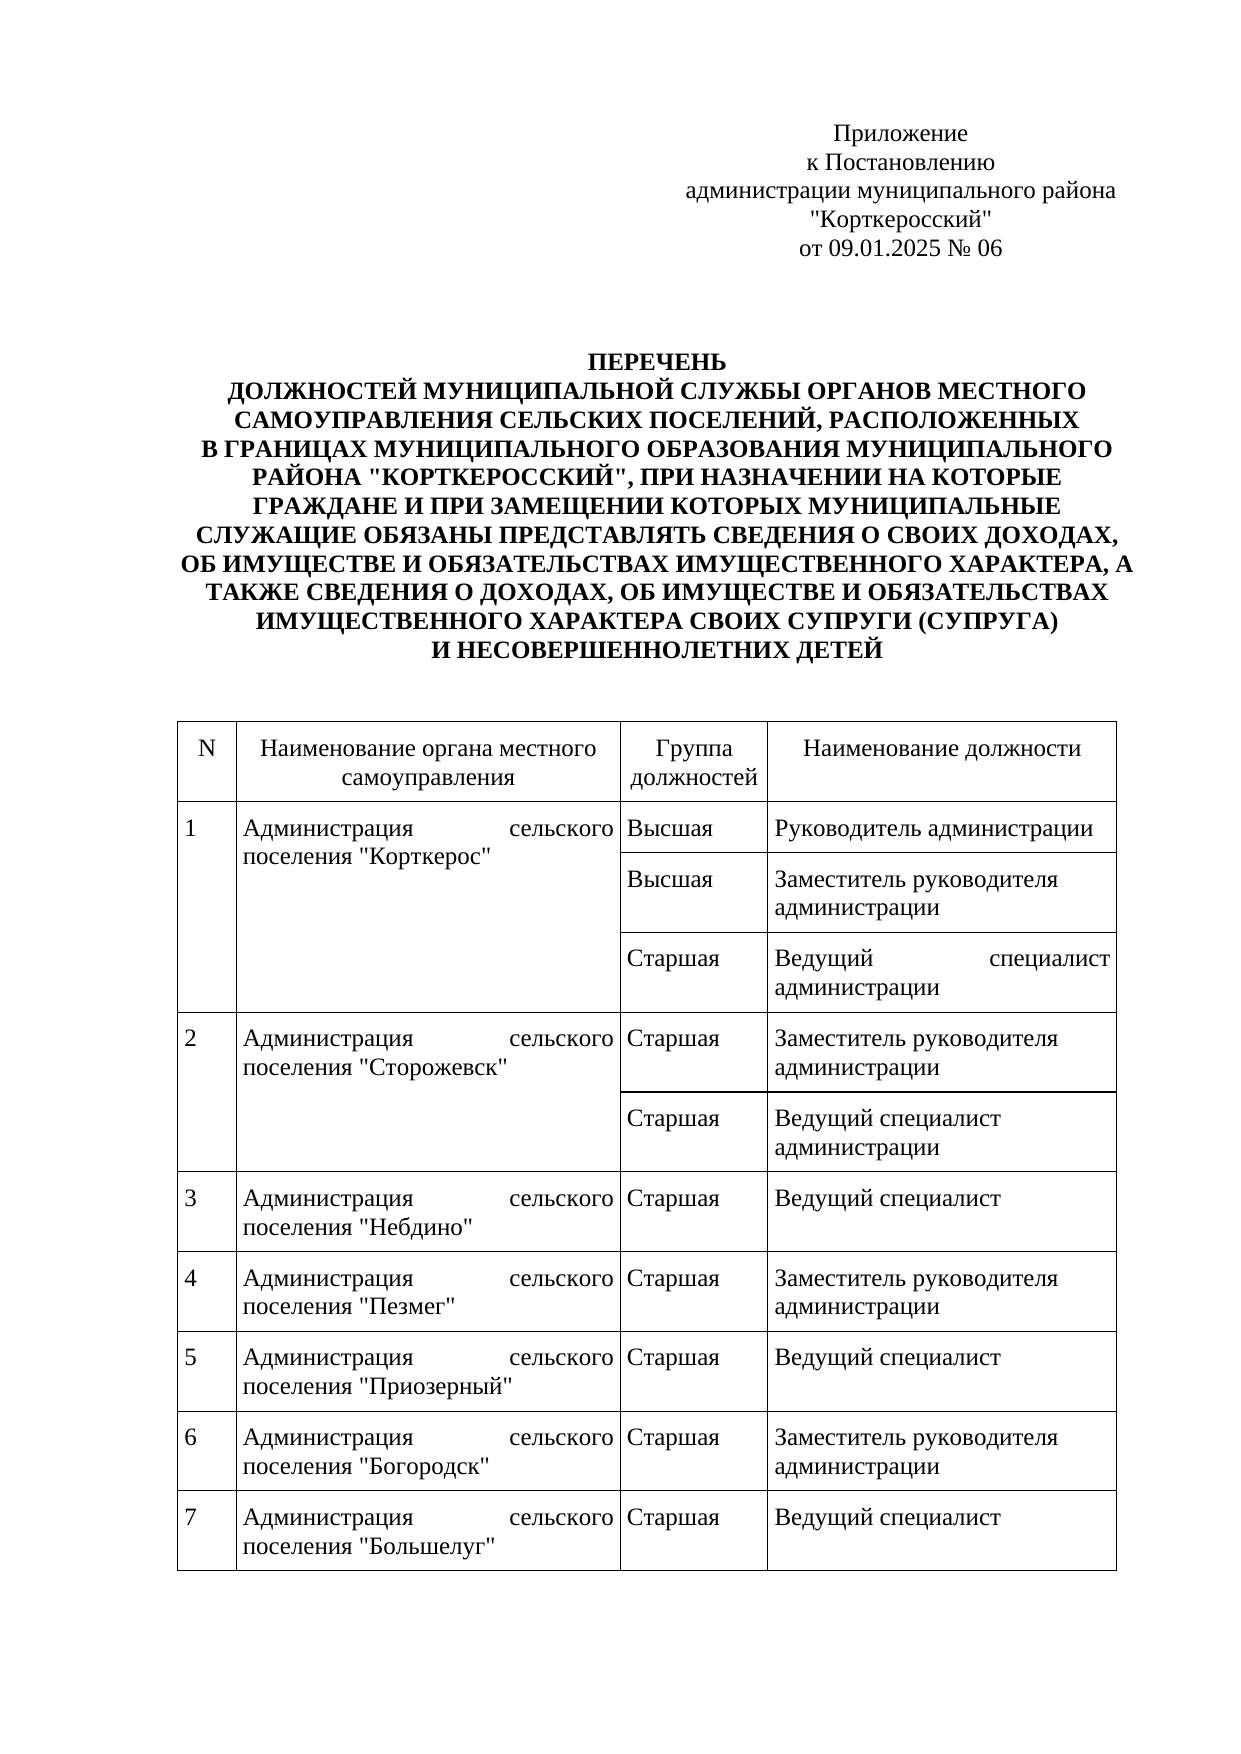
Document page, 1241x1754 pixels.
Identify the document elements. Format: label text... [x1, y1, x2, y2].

table_cell Администрация сельского поселения "Приозерный" [237, 1332, 620, 1411]
table_cell Старшая [621, 1172, 767, 1251]
table_cell Администрация сельского поселения "Пезмег" [237, 1252, 620, 1331]
table_cell Ведущий специалист [768, 1172, 1116, 1251]
table_cell Ведущий специалист администрации [768, 933, 1116, 1012]
table_cell Старшая [621, 1093, 767, 1171]
table_header Наименование органа местного самоуправления [237, 722, 620, 801]
table_header N [178, 722, 236, 801]
table_cell 7 [178, 1491, 236, 1570]
title РАЙОНА "КОРТКЕРОССКИЙ", ПРИ НАЗНАЧЕНИИ НА КОТОРЫЕ ГРАЖДАНЕ И ПРИ ЗАМЕЩЕНИИ КОТОРЫХ МУНИЦИПАЛЬНЫЕ СЛУЖАЩИЕ ОБЯЗАНЫ ПРЕДСТАВЛЯТЬ СВЕДЕНИЯ О СВОИХ ДОХОДАХ, ОБ ИМУЩЕСТВЕ И ОБЯЗАТЕЛЬСТВАХ ИМУЩЕСТВЕННОГО ХАРАКТЕРА, А ТАКЖЕ СВЕДЕНИЯ О ДОХОДАХ, ОБ ИМУЩЕСТВЕ И ОБЯЗАТЕЛЬСТВАХ [177, 462, 1137, 606]
table_cell Ведущий специалист [768, 1491, 1116, 1570]
table_cell 1 [178, 802, 236, 1012]
table_cell Заместитель руководителя администрации [768, 1412, 1116, 1490]
table_cell Заместитель руководителя администрации [768, 1013, 1116, 1091]
table_cell Заместитель руководителя администрации [768, 1252, 1116, 1331]
text к Постановлению [664, 147, 1137, 176]
table_cell Высшая [621, 853, 767, 932]
title ДОЛЖНОСТЕЙ МУНИЦИПАЛЬНОЙ СЛУЖБЫ ОРГАНОВ МЕСТНОГО [177, 376, 1137, 405]
table_cell Администрация сельского поселения "Корткерос" [237, 802, 620, 1012]
table_cell 3 [178, 1172, 236, 1251]
table_cell Администрация сельского поселения "Сторожевск" [237, 1013, 620, 1171]
table_cell Высшая [621, 802, 767, 852]
table_header Наименование должности [768, 722, 1116, 801]
table_header Группа должностей [621, 722, 767, 801]
table_cell 2 [178, 1013, 236, 1171]
table_cell Старшая [621, 1252, 767, 1331]
table_cell 6 [178, 1412, 236, 1490]
table_cell Старшая [621, 1332, 767, 1411]
table_cell Старшая [621, 1491, 767, 1570]
title В ГРАНИЦАХ МУНИЦИПАЛЬНОГО ОБРАЗОВАНИЯ МУНИЦИПАЛЬНОГО [177, 434, 1137, 462]
table_cell Администрация сельского поселения "Большелуг" [237, 1491, 620, 1570]
table_cell Администрация сельского поселения "Небдино" [237, 1172, 620, 1251]
title САМОУПРАВЛЕНИЯ СЕЛЬСКИХ ПОСЕЛЕНИЙ, РАСПОЛОЖЕННЫХ [177, 405, 1137, 434]
title ИМУЩЕСТВЕННОГО ХАРАКТЕРА СВОИХ СУПРУГИ (СУПРУГА) [177, 606, 1137, 635]
table_cell Заместитель руководителя администрации [768, 853, 1116, 932]
table_cell Ведущий специалист [768, 1332, 1116, 1411]
text Приложение [664, 118, 1137, 147]
table_cell Администрация сельского поселения "Богородск" [237, 1412, 620, 1490]
text "Корткеросский" [664, 204, 1137, 233]
table_cell 4 [178, 1252, 236, 1331]
table_cell 5 [178, 1332, 236, 1411]
table_cell Старшая [621, 933, 767, 1012]
title ПЕРЕЧЕНЬ [177, 347, 1137, 376]
text от 09.01.2025 № 06 [664, 233, 1137, 262]
title И НЕСОВЕРШЕННОЛЕТНИХ ДЕТЕЙ [177, 635, 1137, 664]
text администрации муниципального района [664, 176, 1137, 204]
table_cell Ведущий специалист администрации [768, 1093, 1116, 1171]
table_cell Старшая [621, 1412, 767, 1490]
table_cell Старшая [621, 1013, 767, 1091]
table_cell Руководитель администрации [768, 802, 1116, 852]
